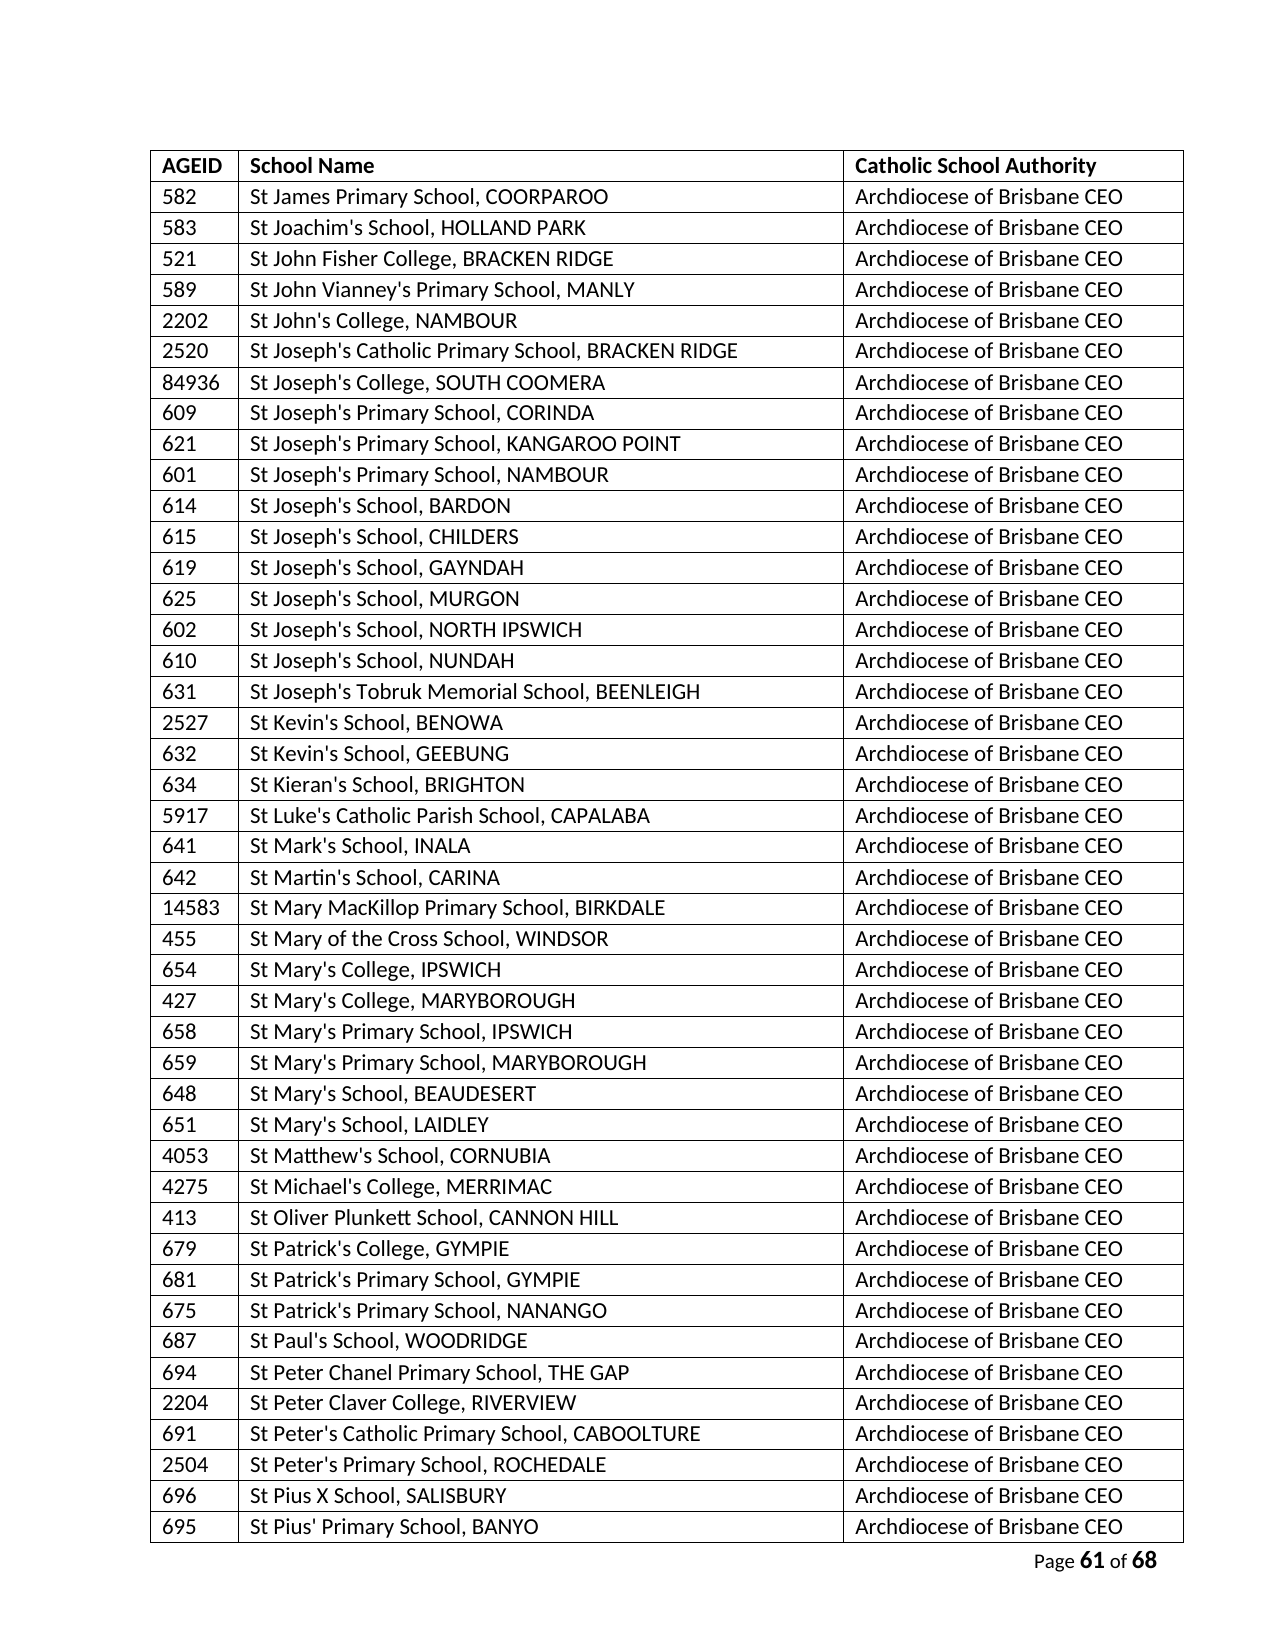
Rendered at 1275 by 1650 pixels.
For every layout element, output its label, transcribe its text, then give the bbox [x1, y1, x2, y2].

table_cell Archdiocese of Brisbane CEO [844, 584, 1183, 614]
table_cell 583 [151, 213, 238, 243]
table_cell St Joseph's School, GAYNDAH [239, 553, 843, 583]
table_cell St John Fisher College, BRACKEN RIDGE [239, 244, 843, 274]
table_cell Archdiocese of Brisbane CEO [844, 1420, 1183, 1449]
table_cell Archdiocese of Brisbane CEO [844, 1079, 1183, 1109]
table_cell 634 [151, 770, 238, 800]
table_header Catholic School Authority [844, 151, 1183, 181]
table_cell Archdiocese of Brisbane CEO [844, 491, 1183, 521]
table_cell Archdiocese of Brisbane CEO [844, 1296, 1183, 1326]
table_cell 4275 [151, 1172, 238, 1202]
table_cell 2527 [151, 708, 238, 738]
table_header School Name [239, 151, 843, 181]
table_cell St Oliver Plunkett School, CANNON HILL [239, 1203, 843, 1233]
table_cell St Martin's School, CARINA [239, 863, 843, 892]
table_cell 615 [151, 522, 238, 552]
table_cell 696 [151, 1481, 238, 1511]
table_cell St Peter's Primary School, ROCHEDALE [239, 1450, 843, 1480]
table_cell St Joseph's Tobruk Memorial School, BEENLEIGH [239, 677, 843, 707]
table_cell Archdiocese of Brisbane CEO [844, 460, 1183, 490]
table_cell Archdiocese of Brisbane CEO [844, 1203, 1183, 1233]
table_cell 625 [151, 584, 238, 614]
table_cell St Mary MacKillop Primary School, BIRKDALE [239, 894, 843, 923]
table_cell St Joseph's Primary School, NAMBOUR [239, 460, 843, 490]
table_cell 681 [151, 1265, 238, 1295]
table_cell St Peter Claver College, RIVERVIEW [239, 1389, 843, 1418]
table_cell Archdiocese of Brisbane CEO [844, 801, 1183, 831]
table_cell Archdiocese of Brisbane CEO [844, 1389, 1183, 1418]
table_cell Archdiocese of Brisbane CEO [844, 894, 1183, 923]
table_cell 621 [151, 430, 238, 459]
table_cell Archdiocese of Brisbane CEO [844, 646, 1183, 676]
table_cell 84936 [151, 368, 238, 397]
table_cell 658 [151, 1017, 238, 1047]
table_cell 687 [151, 1327, 238, 1357]
table_cell 602 [151, 615, 238, 645]
table_cell 5917 [151, 801, 238, 831]
table_cell Archdiocese of Brisbane CEO [844, 770, 1183, 800]
table_cell 659 [151, 1048, 238, 1078]
table_cell 641 [151, 832, 238, 862]
table_cell Archdiocese of Brisbane CEO [844, 244, 1183, 274]
table_cell St Joseph's Catholic Primary School, BRACKEN RIDGE [239, 337, 843, 367]
table_cell Archdiocese of Brisbane CEO [844, 986, 1183, 1016]
table_cell St Patrick's Primary School, GYMPIE [239, 1265, 843, 1295]
table_cell 601 [151, 460, 238, 490]
table_cell St Patrick's Primary School, NANANGO [239, 1296, 843, 1326]
table_cell 651 [151, 1110, 238, 1140]
table_cell Archdiocese of Brisbane CEO [844, 832, 1183, 862]
table_cell St Peter Chanel Primary School, THE GAP [239, 1358, 843, 1387]
table_cell 4053 [151, 1141, 238, 1171]
table_cell 679 [151, 1234, 238, 1264]
table_cell Archdiocese of Brisbane CEO [844, 368, 1183, 397]
table_cell Archdiocese of Brisbane CEO [844, 925, 1183, 954]
table_cell St Mary's School, BEAUDESERT [239, 1079, 843, 1109]
table_cell Archdiocese of Brisbane CEO [844, 677, 1183, 707]
table_cell St Patrick's College, GYMPIE [239, 1234, 843, 1264]
table_cell St Mary's College, MARYBOROUGH [239, 986, 843, 1016]
table_cell St John Vianney's Primary School, MANLY [239, 275, 843, 305]
table_cell Archdiocese of Brisbane CEO [844, 522, 1183, 552]
table_cell St Kevin's School, BENOWA [239, 708, 843, 738]
table_cell 614 [151, 491, 238, 521]
table_cell 609 [151, 399, 238, 428]
table_cell St Mary's Primary School, IPSWICH [239, 1017, 843, 1047]
table_cell St James Primary School, COORPAROO [239, 182, 843, 212]
table_cell St Pius X School, SALISBURY [239, 1481, 843, 1511]
table_cell 654 [151, 955, 238, 985]
table_cell 413 [151, 1203, 238, 1233]
table_cell Archdiocese of Brisbane CEO [844, 1234, 1183, 1264]
table_cell 642 [151, 863, 238, 892]
table_cell Archdiocese of Brisbane CEO [844, 1512, 1183, 1542]
table_cell Archdiocese of Brisbane CEO [844, 182, 1183, 212]
table_cell St Mary's School, LAIDLEY [239, 1110, 843, 1140]
table_cell Archdiocese of Brisbane CEO [844, 615, 1183, 645]
table_cell St Kieran's School, BRIGHTON [239, 770, 843, 800]
table_cell Archdiocese of Brisbane CEO [844, 1358, 1183, 1387]
table_cell 695 [151, 1512, 238, 1542]
table_cell 2520 [151, 337, 238, 367]
table_cell 427 [151, 986, 238, 1016]
table_cell St Joachim's School, HOLLAND PARK [239, 213, 843, 243]
table_cell 521 [151, 244, 238, 274]
table_cell St Mary's College, IPSWICH [239, 955, 843, 985]
table_cell St Joseph's School, CHILDERS [239, 522, 843, 552]
table_cell Archdiocese of Brisbane CEO [844, 708, 1183, 738]
table_cell Archdiocese of Brisbane CEO [844, 863, 1183, 892]
table_cell 455 [151, 925, 238, 954]
table_cell Archdiocese of Brisbane CEO [844, 1265, 1183, 1295]
table_cell St Paul's School, WOODRIDGE [239, 1327, 843, 1357]
table_cell Archdiocese of Brisbane CEO [844, 1110, 1183, 1140]
table_cell St John's College, NAMBOUR [239, 306, 843, 336]
table_cell 582 [151, 182, 238, 212]
table_cell 694 [151, 1358, 238, 1387]
table_cell 648 [151, 1079, 238, 1109]
table_cell Archdiocese of Brisbane CEO [844, 1048, 1183, 1078]
table_cell St Joseph's Primary School, CORINDA [239, 399, 843, 428]
table_cell St Joseph's College, SOUTH COOMERA [239, 368, 843, 397]
table_cell Archdiocese of Brisbane CEO [844, 306, 1183, 336]
table_cell 589 [151, 275, 238, 305]
table_cell St Mary of the Cross School, WINDSOR [239, 925, 843, 954]
table_cell 675 [151, 1296, 238, 1326]
table_cell Archdiocese of Brisbane CEO [844, 1141, 1183, 1171]
table_cell St Mary's Primary School, MARYBOROUGH [239, 1048, 843, 1078]
table_cell 14583 [151, 894, 238, 923]
table_cell 2202 [151, 306, 238, 336]
table_cell Archdiocese of Brisbane CEO [844, 1481, 1183, 1511]
table_cell Archdiocese of Brisbane CEO [844, 430, 1183, 459]
table_cell 2504 [151, 1450, 238, 1480]
table_cell Archdiocese of Brisbane CEO [844, 399, 1183, 428]
table_cell Archdiocese of Brisbane CEO [844, 553, 1183, 583]
table_cell Archdiocese of Brisbane CEO [844, 275, 1183, 305]
table_cell 2204 [151, 1389, 238, 1418]
table_cell 632 [151, 739, 238, 769]
table_cell Archdiocese of Brisbane CEO [844, 739, 1183, 769]
table_cell 619 [151, 553, 238, 583]
table_cell St Mark's School, INALA [239, 832, 843, 862]
table_cell St Kevin's School, GEEBUNG [239, 739, 843, 769]
table_cell St Joseph's School, NUNDAH [239, 646, 843, 676]
table_cell Archdiocese of Brisbane CEO [844, 1450, 1183, 1480]
table_cell Archdiocese of Brisbane CEO [844, 955, 1183, 985]
table_cell 691 [151, 1420, 238, 1449]
table_cell St Peter's Catholic Primary School, CABOOLTURE [239, 1420, 843, 1449]
table_cell Archdiocese of Brisbane CEO [844, 213, 1183, 243]
table_cell Archdiocese of Brisbane CEO [844, 337, 1183, 367]
table_cell Archdiocese of Brisbane CEO [844, 1327, 1183, 1357]
table_cell 631 [151, 677, 238, 707]
table_cell St Michael's College, MERRIMAC [239, 1172, 843, 1202]
table_cell Archdiocese of Brisbane CEO [844, 1172, 1183, 1202]
table_cell St Pius' Primary School, BANYO [239, 1512, 843, 1542]
table_cell St Joseph's School, NORTH IPSWICH [239, 615, 843, 645]
table_cell Archdiocese of Brisbane CEO [844, 1017, 1183, 1047]
table_cell St Luke's Catholic Parish School, CAPALABA [239, 801, 843, 831]
table_cell St Matthew's School, CORNUBIA [239, 1141, 843, 1171]
table_cell St Joseph's Primary School, KANGAROO POINT [239, 430, 843, 459]
table_cell St Joseph's School, MURGON [239, 584, 843, 614]
table_cell St Joseph's School, BARDON [239, 491, 843, 521]
table_cell 610 [151, 646, 238, 676]
table_header AGEID [151, 151, 238, 181]
